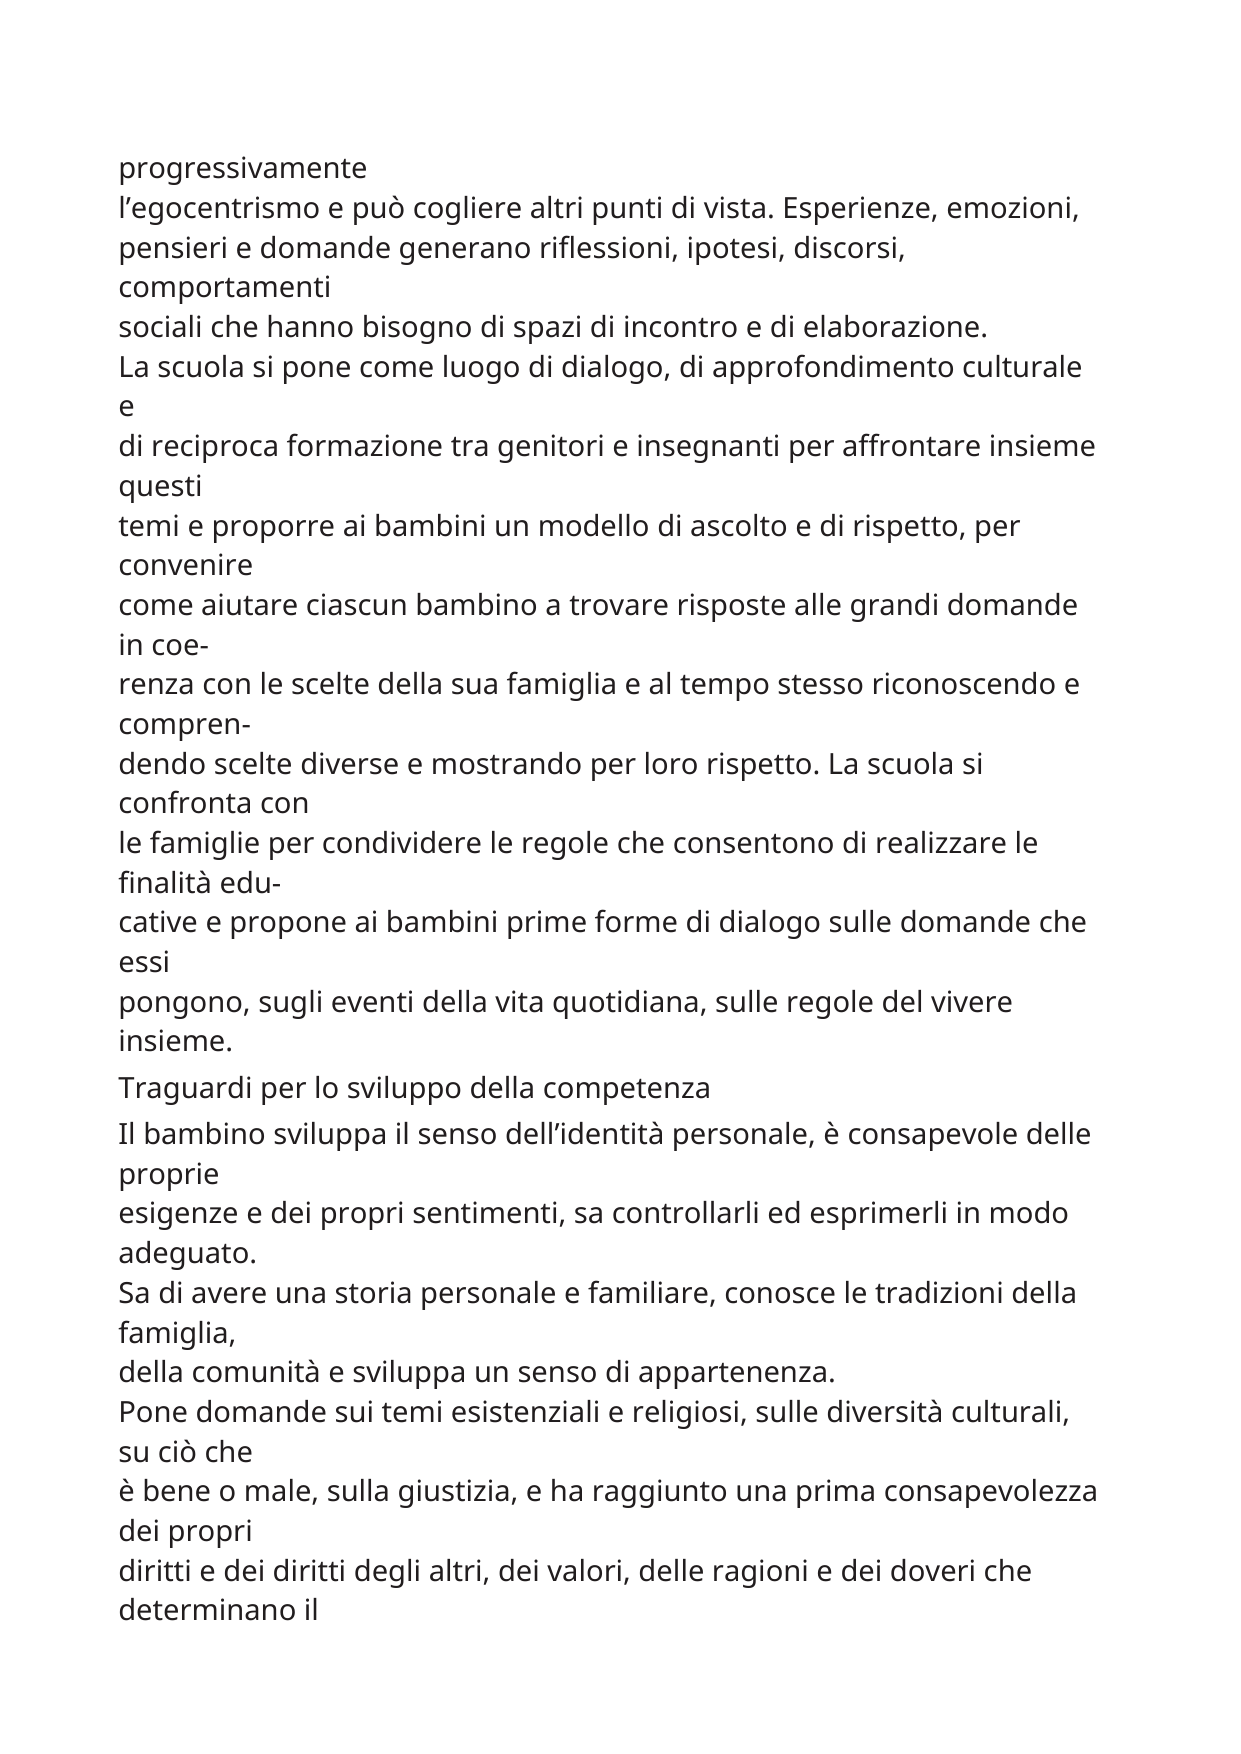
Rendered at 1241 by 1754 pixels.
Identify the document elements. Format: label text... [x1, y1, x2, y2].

table_cell dendo scelte diverse e mostrando per loro rispetto. La scuola si confronta con [107, 743, 1113, 822]
table_cell cative e propone ai bambini prime forme di dialogo sulle domande che essi [107, 902, 1113, 981]
table_cell Sa di avere una storia personale e familiare, conosce le tradizioni della famiglia, [107, 1272, 1113, 1352]
table_cell Il bambino sviluppa il senso dell’identità personale, è consapevole delle proprie [107, 1114, 1113, 1193]
table_cell La scuola si pone come luogo di dialogo, di approfondimento culturale e [107, 346, 1113, 425]
table_cell della comunità e sviluppa un senso di appartenenza. [107, 1352, 1113, 1391]
table_cell renza con le scelte della sua famiglia e al tempo stesso riconoscendo e compren- [107, 664, 1113, 743]
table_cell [107, 148, 1113, 187]
table_cell sociali che hanno bisogno di spazi di incontro e di elaborazione. [107, 306, 1113, 346]
table_cell temi e proporre ai bambini un modello di ascolto e di rispetto, per convenire [107, 505, 1113, 584]
table_cell diritti e dei diritti degli altri, dei valori, delle ragioni e dei doveri che determinano il [107, 1550, 1113, 1629]
table_cell come aiutare ciascun bambino a trovare risposte alle grandi domande in coe- [107, 584, 1113, 663]
table_cell è bene o male, sulla giustizia, e ha raggiunto una prima consapevolezza dei propri [107, 1471, 1113, 1550]
table_cell l’egocentrismo e può cogliere altri punti di vista. Esperienze, emozioni, [107, 187, 1113, 227]
table_cell esigenze e dei propri sentimenti, sa controllarli ed esprimerli in modo adeguato. [107, 1193, 1113, 1272]
table_cell le famiglie per condividere le regole che consentono di realizzare le finalità edu- [107, 822, 1113, 902]
table_cell Traguardi per lo sviluppo della competenza [107, 1060, 1113, 1113]
table_cell pongono, sugli eventi della vita quotidiana, sulle regole del vivere insieme. [107, 981, 1113, 1060]
table_cell Pone domande sui temi esistenziali e religiosi, sulle diversità culturali, su ciò che [107, 1391, 1113, 1471]
table_cell pensieri e domande generano riflessioni, ipotesi, discorsi, comportamenti [107, 227, 1113, 306]
table_cell di reciproca formazione tra genitori e insegnanti per affrontare insieme questi [107, 425, 1113, 505]
